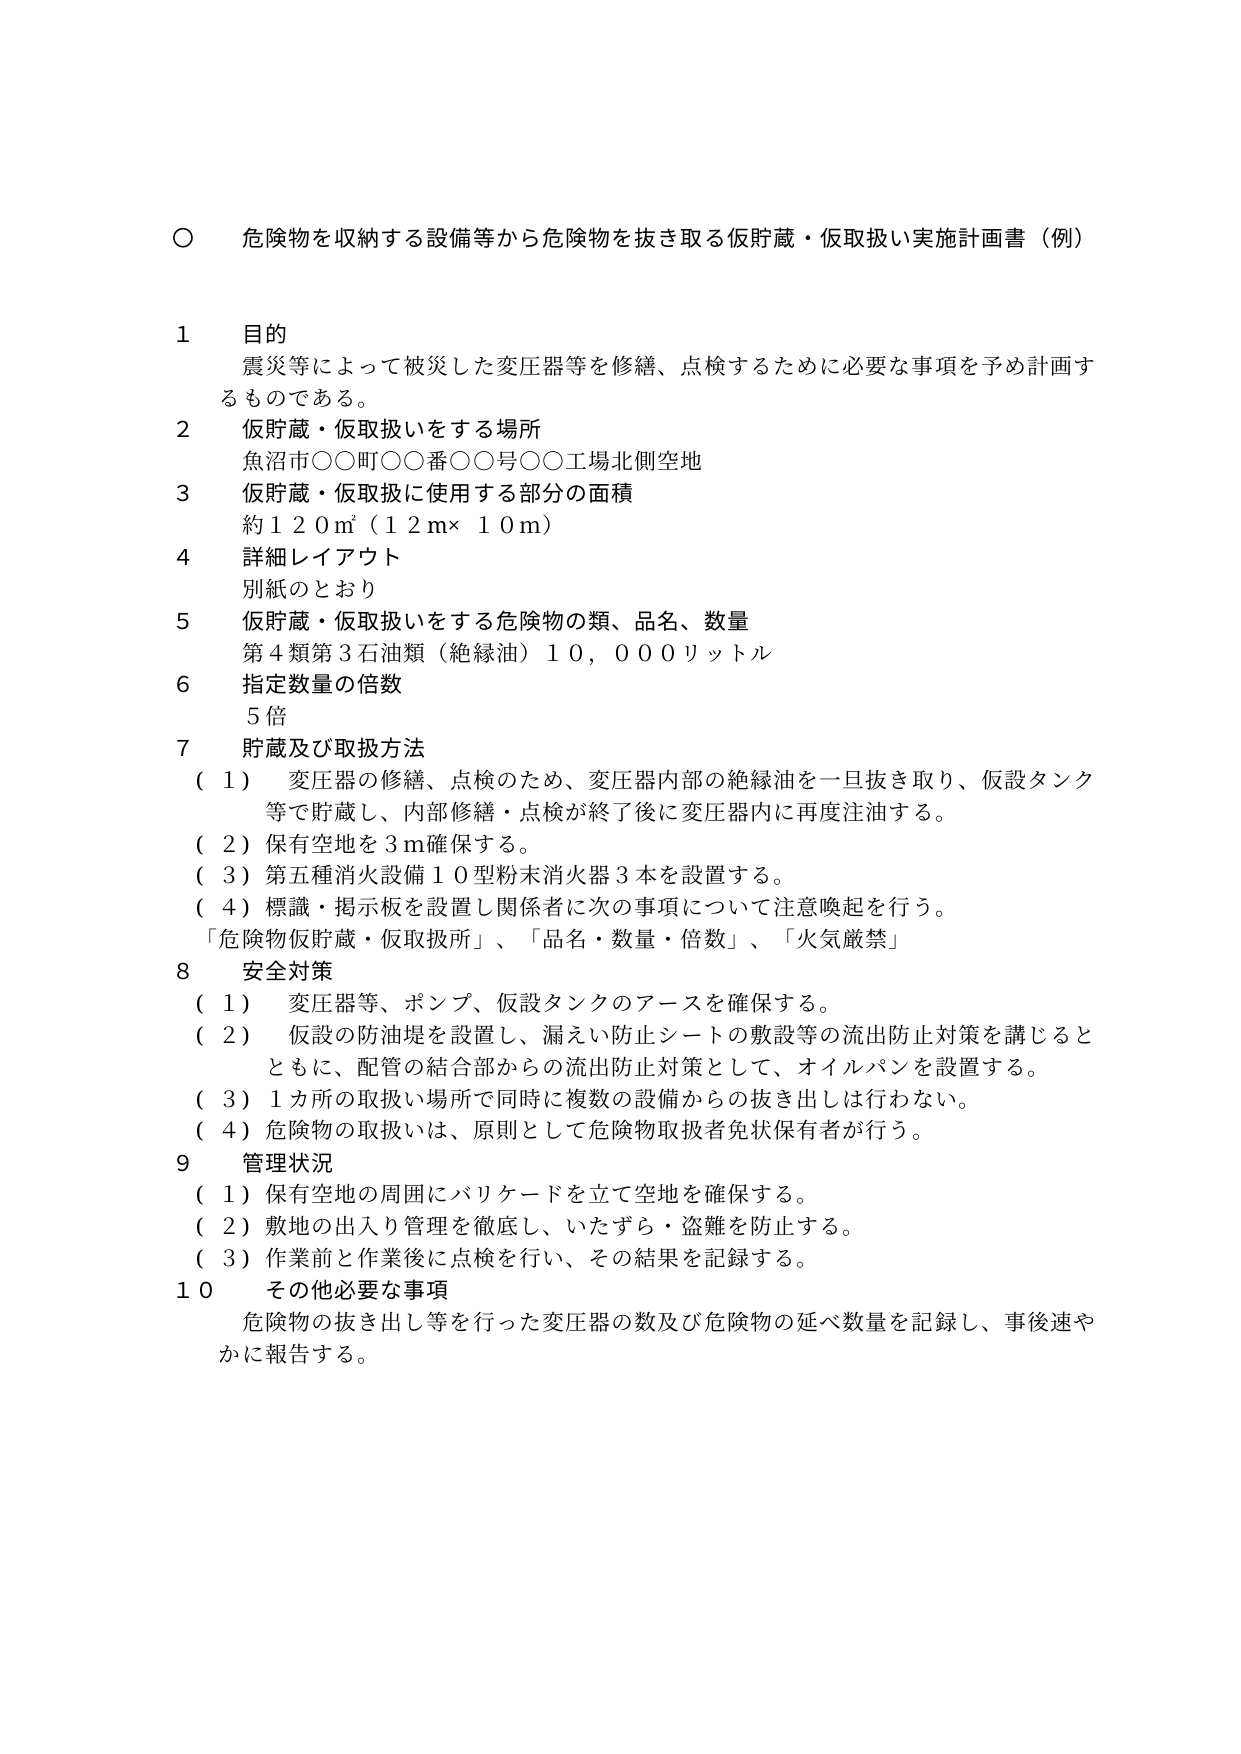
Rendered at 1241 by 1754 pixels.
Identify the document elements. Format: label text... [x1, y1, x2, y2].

text ９ 管理状況 [172, 1146, 1097, 1177]
text 約１２０㎡（１２m×１０ｍ） [198, 508, 1097, 540]
text １０ その他必要な事項 [172, 1273, 1097, 1305]
text ５倍 [198, 699, 1097, 731]
text (２) 仮設の防油堤を設置し、漏えい防止シートの敷設等の流出防止対策を講じるとともに、配管の結合部からの流出防止対策として、オイルパンを設置する。 [193, 1018, 1097, 1082]
text ３ 仮貯蔵・仮取扱に使用する部分の面積 [172, 476, 1097, 508]
text ６ 指定数量の倍数 [172, 667, 1097, 699]
text (２) 保有空地を３ｍ確保する。 [193, 827, 1097, 859]
text ２ 仮貯蔵・仮取扱いをする場所 [172, 412, 1097, 444]
text (３) 第五種消火設備１０型粉末消火器３本を設置する。 [193, 859, 1097, 891]
text 危険物の抜き出し等を行った変圧器の数及び危険物の延べ数量を記録し、事後速やかに報告する。 [198, 1305, 1097, 1369]
text (４) 危険物の取扱いは、原則として危険物取扱者免状保有者が行う。 [193, 1114, 1097, 1146]
text 第４類第３石油類（絶縁油）１０，０００リットル [198, 636, 1097, 667]
text (２) 敷地の出入り管理を徹底し、いたずら・盗難を防止する。 [193, 1209, 1097, 1241]
text 魚沼市○○町○○番○○号○○工場北側空地 [198, 444, 1097, 476]
text １ 目的 [172, 317, 1097, 349]
text ４ 詳細レイアウト [172, 540, 1097, 572]
text ７ 貯蔵及び取扱方法 [172, 731, 1097, 763]
text 〇 危険物を収納する設備等から危険物を抜き取る仮貯蔵・仮取扱い実施計画書（例） [172, 221, 1097, 253]
text (１) 変圧器等、ポンプ、仮設タンクのアースを確保する。 [193, 986, 1097, 1018]
text ８ 安全対策 [172, 954, 1097, 986]
text 「危険物仮貯蔵・仮取扱所」、「品名・数量・倍数」、「火気厳禁」 [193, 922, 1097, 954]
text (４) 標識・掲示板を設置し関係者に次の事項について注意喚起を行う。 [193, 891, 1097, 922]
text (３) １カ所の取扱い場所で同時に複数の設備からの抜き出しは行わない。 [193, 1082, 1097, 1114]
text ５ 仮貯蔵・仮取扱いをする危険物の類、品名、数量 [172, 604, 1097, 636]
text 震災等によって被災した変圧器等を修繕、点検するために必要な事項を予め計画するものである。 [198, 349, 1097, 412]
text 別紙のとおり [198, 572, 1097, 604]
text (３) 作業前と作業後に点検を行い、その結果を記録する。 [193, 1241, 1097, 1273]
text (１) 保有空地の周囲にバリケードを立て空地を確保する。 [193, 1177, 1097, 1209]
text (１) 変圧器の修繕、点検のため、変圧器内部の絶縁油を一旦抜き取り、仮設タンク等で貯蔵し、内部修繕・点検が終了後に変圧器内に再度注油する。 [193, 763, 1097, 827]
